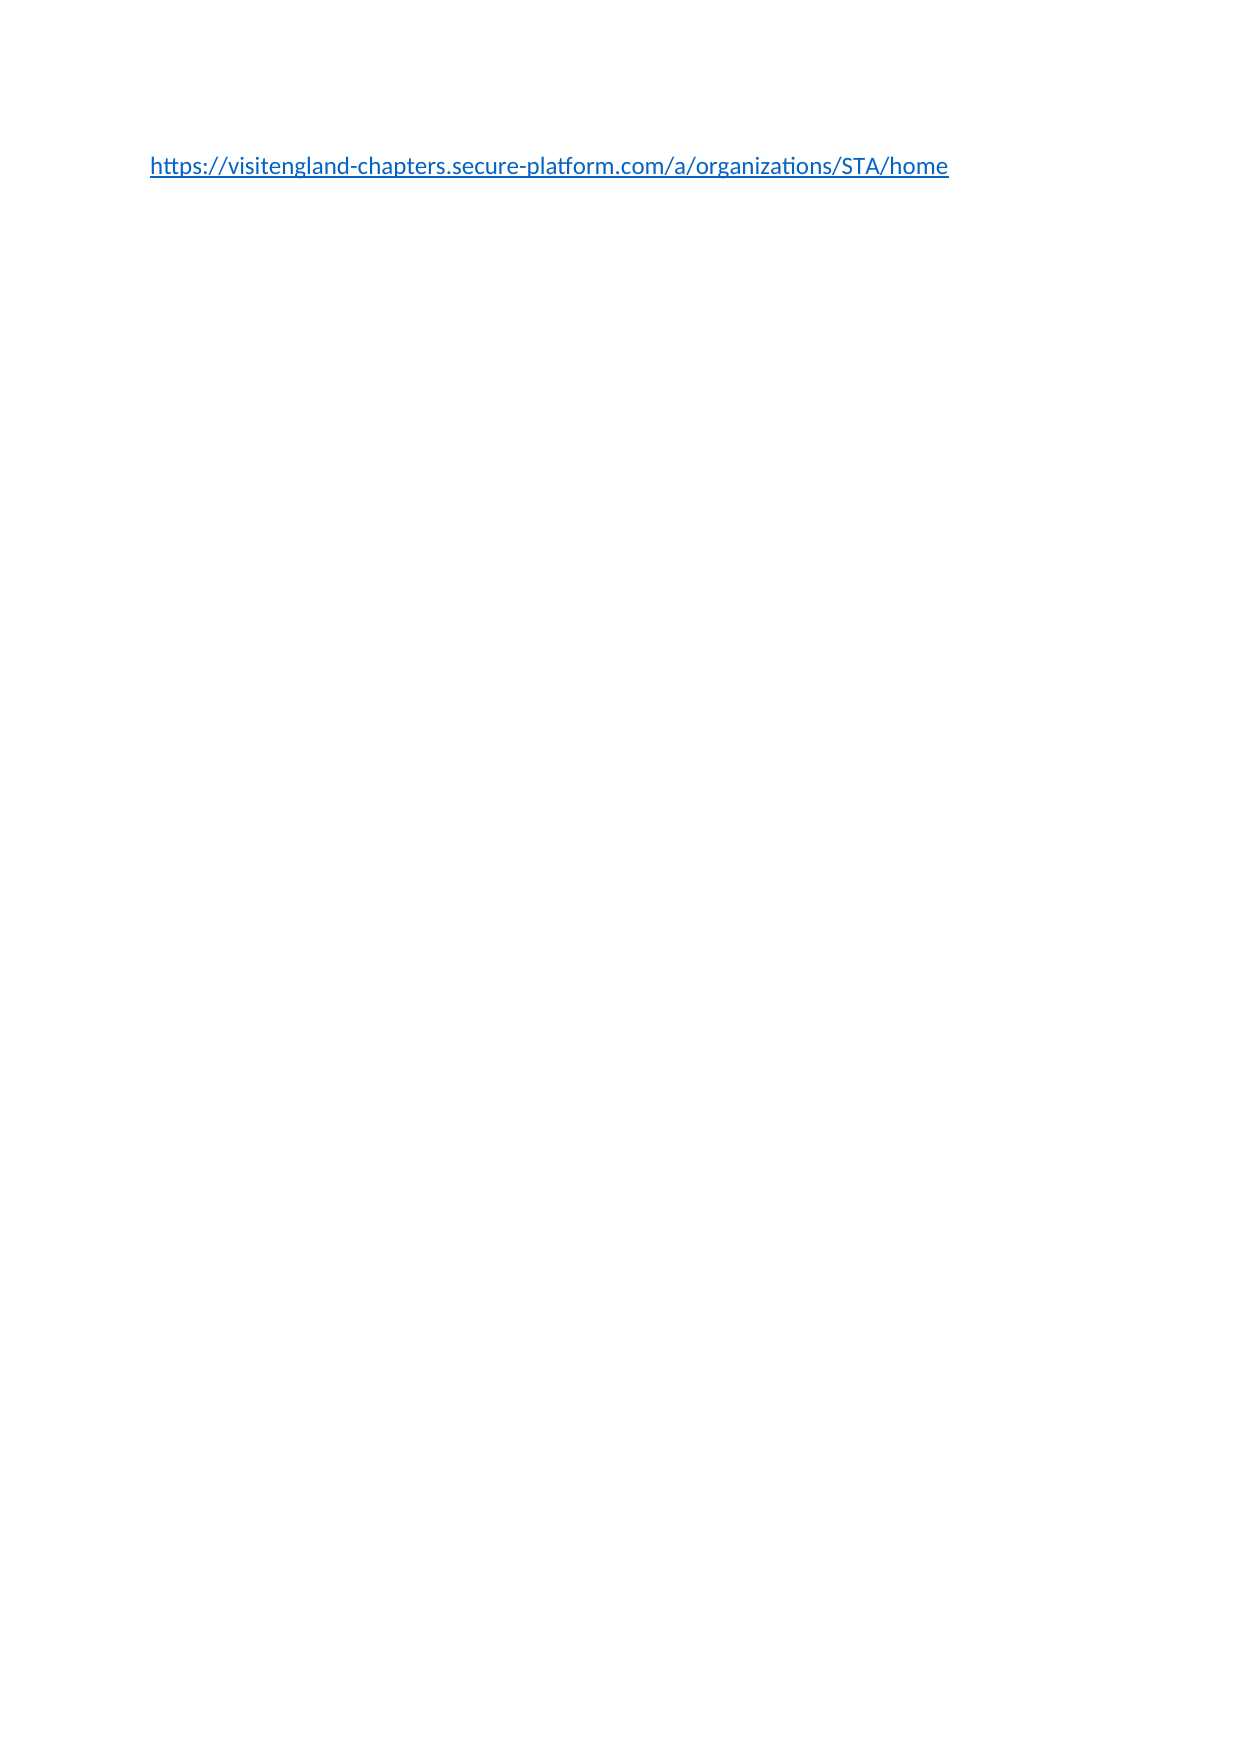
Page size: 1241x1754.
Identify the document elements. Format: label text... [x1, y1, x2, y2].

text https://visitengland-chapters.secure-platform.com/a/organizations/STA/home [150, 150, 1090, 181]
